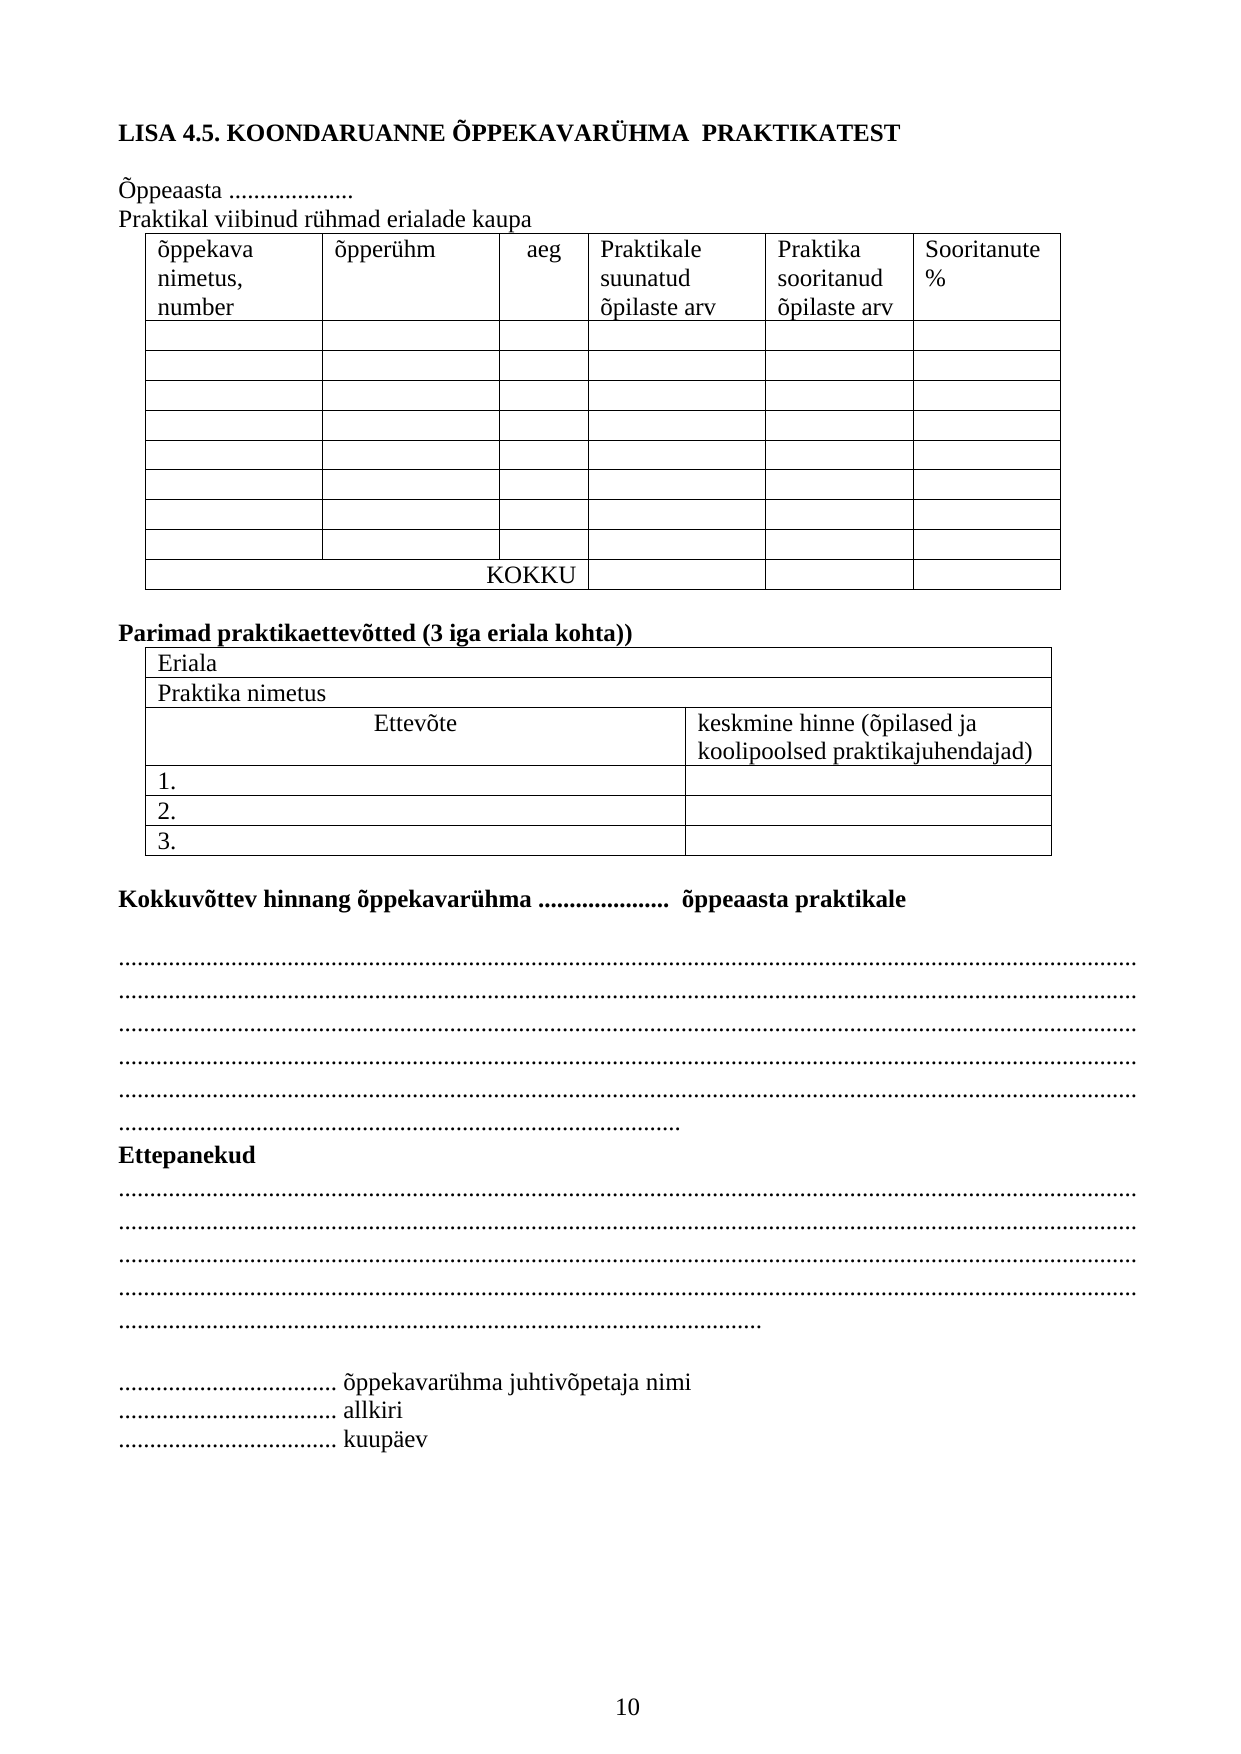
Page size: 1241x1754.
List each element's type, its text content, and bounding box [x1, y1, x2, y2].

table_header õppekava nimetus, number [146, 234, 322, 320]
table_header Praktikale suunatud õpilaste arv [589, 234, 765, 320]
table_cell [146, 321, 322, 350]
table_cell [914, 411, 1060, 439]
table_cell [500, 411, 588, 439]
table_cell [500, 441, 588, 469]
table_cell [589, 470, 765, 499]
table_cell 3. [146, 826, 685, 854]
table_cell [323, 381, 499, 410]
text ......................................................................................................................................................................................................................................................................................................................................................................................................................................................................................................................................................................................................................................................................................................................................................................................................................................................................................................................................... [118, 942, 1137, 1136]
table_cell [766, 560, 913, 588]
table_cell [589, 500, 765, 529]
table_cell KOKKU [146, 560, 588, 588]
table_cell [500, 351, 588, 380]
table_cell [323, 500, 499, 529]
table_cell [146, 470, 322, 499]
table_cell [766, 500, 913, 529]
text ................................... allkiri [118, 1396, 1137, 1424]
table_cell [914, 381, 1060, 410]
table_header õpperühm [323, 234, 499, 320]
table_cell [914, 351, 1060, 380]
table_header Sooritanute % [914, 234, 1060, 320]
text Kokkuvõttev hinnang õppekavarühma ..................... õppeaasta praktikale [118, 884, 1137, 913]
table_cell [500, 321, 588, 350]
table_cell [766, 351, 913, 380]
table_cell [589, 321, 765, 350]
table_header Eriala [146, 648, 1051, 677]
table_cell [323, 441, 499, 469]
table_cell [914, 560, 1060, 588]
text ................................... õppekavarühma juhtivõpetaja nimi [118, 1367, 1137, 1396]
table_cell [914, 470, 1060, 499]
table_cell [500, 500, 588, 529]
table_cell [589, 560, 765, 588]
table_cell [500, 470, 588, 499]
table_cell Ettevõte [146, 708, 685, 765]
table_cell [686, 766, 1051, 795]
table_cell [589, 530, 765, 559]
text LISA 4.5. KOONDARUANNE ÕPPEKAVARÜHMA PRAKTIKATEST [118, 118, 1137, 147]
table_cell [589, 351, 765, 380]
table_cell [766, 530, 913, 559]
table_cell [323, 321, 499, 350]
table_cell [686, 796, 1051, 825]
text Praktikal viibinud rühmad erialade kaupa [118, 204, 1137, 233]
table_cell [323, 470, 499, 499]
table_cell [766, 411, 913, 439]
table_cell [323, 530, 499, 559]
table_cell [589, 411, 765, 439]
text Õppeaasta .................... [118, 176, 1137, 204]
table_header aeg [500, 234, 588, 320]
table_cell [766, 321, 913, 350]
table_cell [766, 470, 913, 499]
table_cell [589, 441, 765, 469]
table_cell [146, 351, 322, 380]
table_header Praktika sooritanud õpilaste arv [766, 234, 913, 320]
table_cell [146, 381, 322, 410]
table_cell [914, 321, 1060, 350]
table_cell [766, 381, 913, 410]
table_cell [914, 500, 1060, 529]
table_cell [146, 500, 322, 529]
table_cell [146, 411, 322, 439]
table_cell 2. [146, 796, 685, 825]
table_cell [686, 826, 1051, 854]
table_cell 1. [146, 766, 685, 795]
table_cell [146, 530, 322, 559]
table_cell [323, 351, 499, 380]
table_cell [914, 441, 1060, 469]
table_cell keskmine hinne (õpilased ja koolipoolsed praktikajuhendajad) [686, 708, 1051, 765]
table_cell Praktika nimetus [146, 678, 1051, 707]
table_cell [914, 530, 1060, 559]
table_cell [589, 381, 765, 410]
table_cell [500, 530, 588, 559]
table_cell [500, 381, 588, 410]
table_cell [323, 411, 499, 439]
text Parimad praktikaettevõtted (3 iga eriala kohta)) [118, 618, 1137, 647]
table_cell [146, 441, 322, 469]
text ................................... kuupäev [118, 1424, 1137, 1453]
table_cell [766, 441, 913, 469]
text Ettepanekud ................................................................................................................................................................................................................................................................................................................................................................................................................................................................................................................................................................................................................................................................................................................................................................................... [118, 1140, 1137, 1334]
